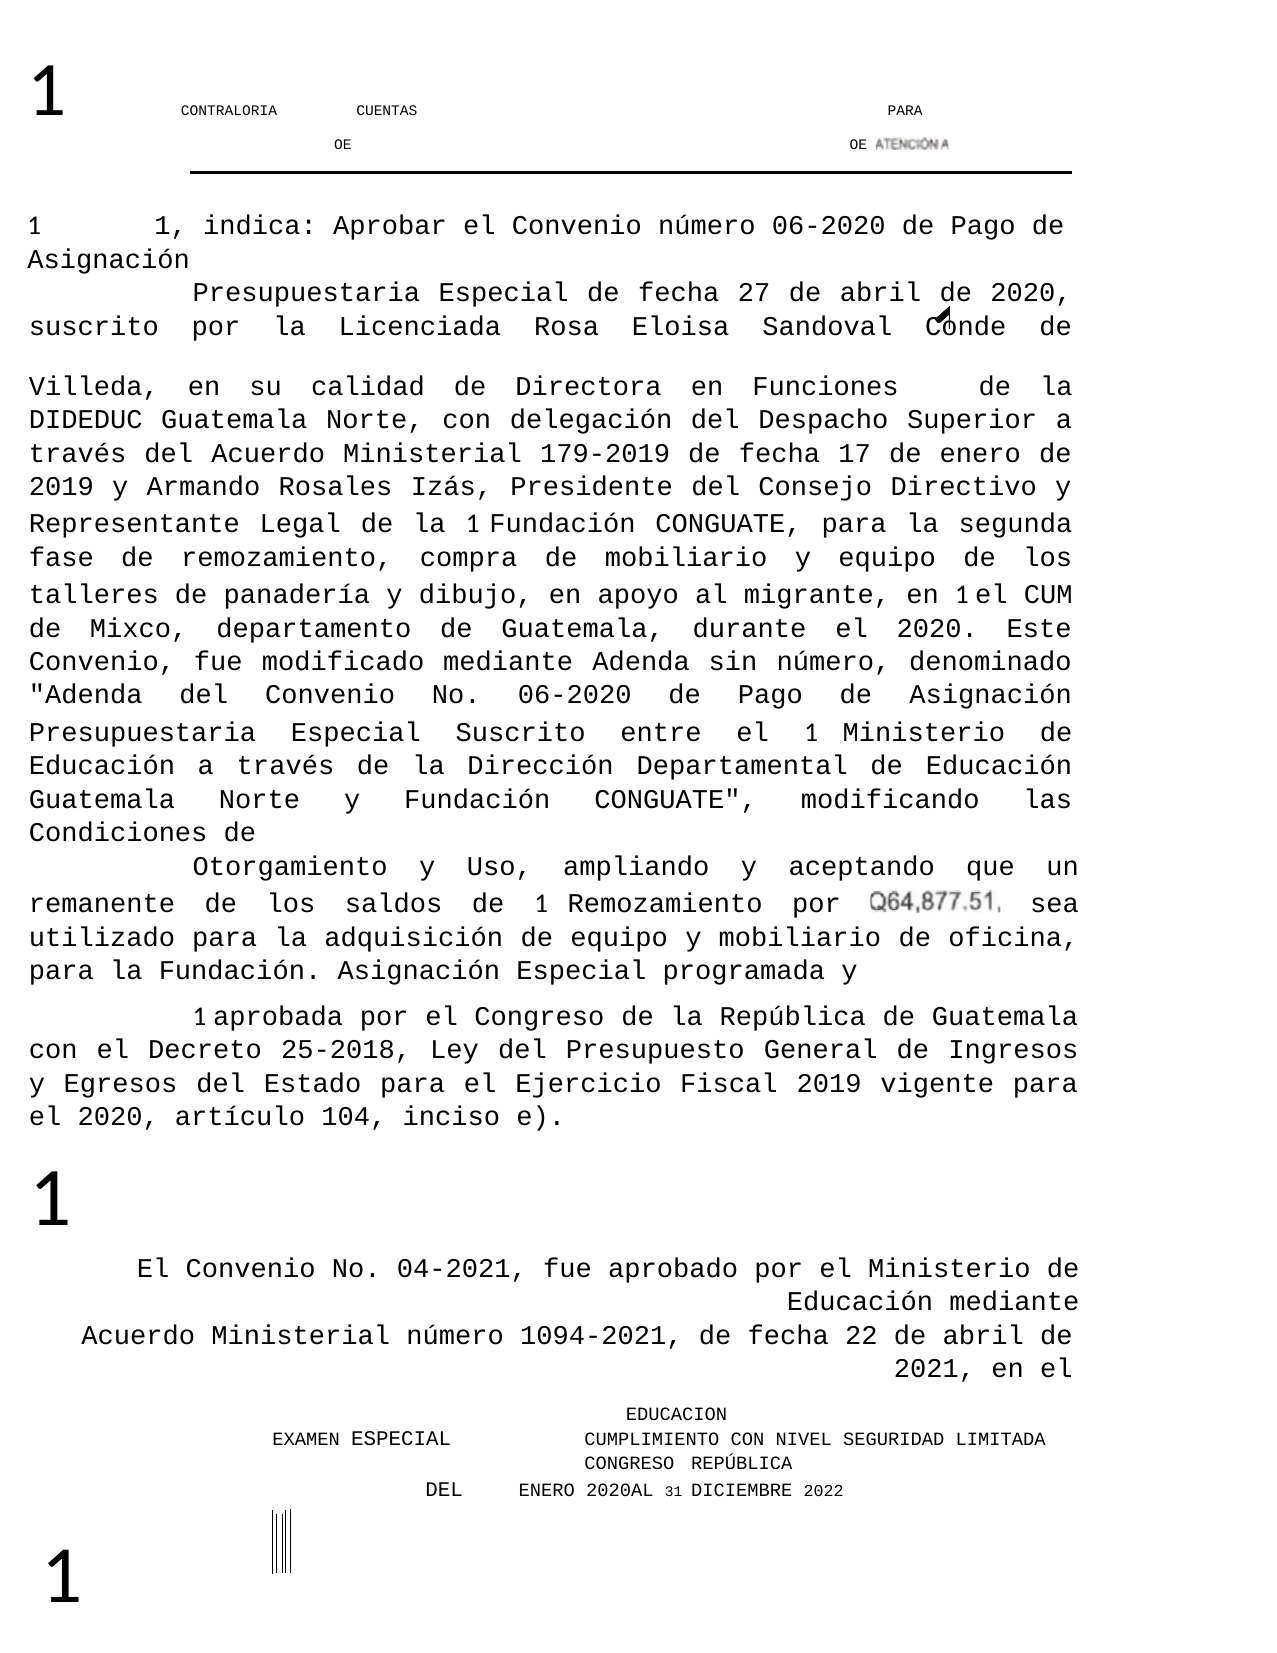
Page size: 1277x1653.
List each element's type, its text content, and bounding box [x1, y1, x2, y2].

text Otorgamiento y Uso, ampliando y aceptando que un remanente de los saldos de 1 Remozamiento por sea utilizado para la adquisición de equipo y mobiliario de oficina, para la Fundación. Asignación Especial programada y [28, 853, 1079, 988]
text 1 [29, 1145, 1080, 1246]
text 1 1, indica: Aprobar el Convenio número 06-2020 de Pago de Asignación [27, 208, 1080, 276]
text OE OE [27, 137, 1080, 154]
text Presupuestaria Especial de fecha 27 de abril de 2020, suscrito por la Licenciada Rosa Eloisa Sandoval Conde de Villeda, en su calidad de Directora en Funciones de la DIDEDUC Guatemala Norte, con delegación del Despacho Superior a través del Acuerdo Ministerial 179-2019 de fecha 17 de enero de 2019 y Armando Rosales Izás, Presidente del Consejo Directivo y Representante Legal de la 1 Fundación CONGUATE, para la segunda fase de remozamiento, compra de mobiliario y equipo de los talleres de panadería y dibujo, en apoyo al migrante, en 1 el CUM de Mixco, departamento de Guatemala, durante el 2020. Este Convenio, fue modificado mediante Adenda sin número, denominado "Adenda del Convenio No. 06-2020 de Pago de Asignación Presupuestaria Especial Suscrito entre el 1 Ministerio de Educación a través de la Dirección Departamental de Educación Guatemala Norte y Fundación CONGUATE", modificando las Condiciones de [28, 279, 1072, 850]
text El Convenio No. 04-2021, fue aprobado por el Ministerio de Educación mediante [33, 1254, 1079, 1319]
text Acuerdo Ministerial número 1094-2021, de fecha 22 de abril de 2021, en el [33, 1321, 1072, 1386]
picture [875, 137, 949, 150]
picture [870, 890, 1001, 913]
text 1 aprobada por el Congreso de la República de Guatemala con el Decreto 25-2018, Ley del Presupuesto General de Ingresos y Egresos del Estado para el Ejercicio Fiscal 2019 vigente para el 2020, artículo 104, inciso e). [28, 999, 1079, 1133]
